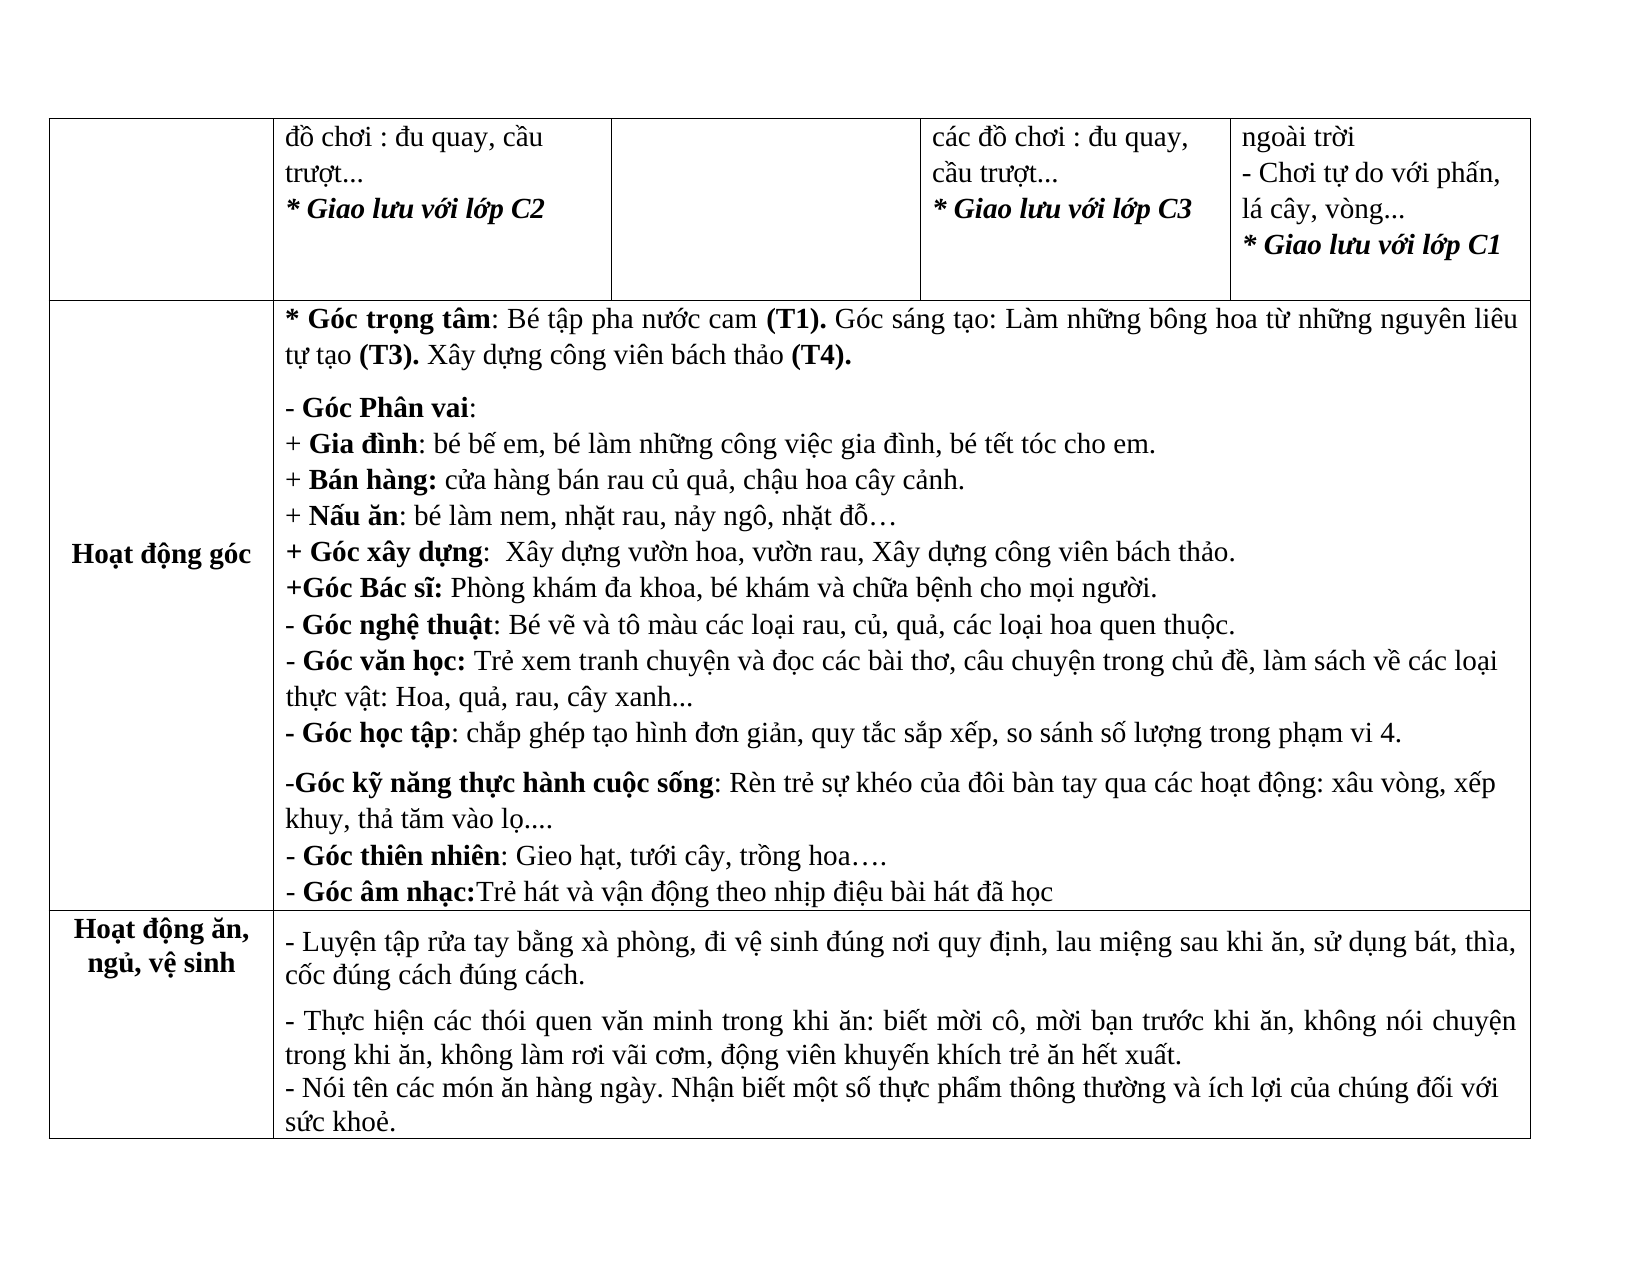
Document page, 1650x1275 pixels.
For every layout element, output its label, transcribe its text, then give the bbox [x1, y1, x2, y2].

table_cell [50, 911, 273, 1137]
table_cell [50, 119, 273, 300]
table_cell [921, 119, 1230, 300]
table_cell [612, 119, 920, 300]
table_cell * Góc trọng tâm: Bé tập pha nước cam (T1). Góc sáng tạo: Làm những bông hoa từ những nguyên liêu tự tạo (T3). Xây dựng công viên bách thảo (T4). - Góc Phân vai: + Gia đình: bé bế em, bé làm những công việc gia đình, bé tết tóc cho em. + Bán hàng: cửa hàng bán rau củ quả, chậu hoa cây cảnh. + Nấu ăn: bé làm nem, nhặt rau, nảy ngô, nhặt đỗ… + Góc xây dựng: Xây dựng vườn hoa, vườn rau, Xây dựng công viên bách thảo. +Góc Bác sĩ: Phòng khám đa khoa, bé khám và chữa bệnh cho mọi người. - Góc nghệ thuật: Bé vẽ và tô màu các loại rau, củ, quả, các loại hoa quen thuộc. - Góc văn học: Trẻ xem tranh chuyện và đọc các bài thơ, câu chuyện trong chủ đề, làm sách về các loại thực vật: Hoa, quả, rau, cây xanh... - Góc học tập: chắp ghép tạo hình đơn giản, quy tắc sắp xếp, so sánh số lượng trong phạm vi 4. -Góc kỹ năng thực hành cuộc sống: Rèn trẻ sự khéo của đôi bàn tay qua các hoạt động: xâu vòng, xếp khuy, thả tăm vào lọ.... - Góc thiên nhiên: Gieo hạt, tưới cây, trồng hoa…. - Góc âm nhạc:Trẻ hát và vận động theo nhịp điệu bài hát đã học [274, 301, 1530, 910]
table_cell Hoạt động góc [50, 301, 273, 910]
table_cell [274, 911, 1530, 1137]
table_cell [1231, 119, 1530, 300]
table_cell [274, 119, 611, 300]
